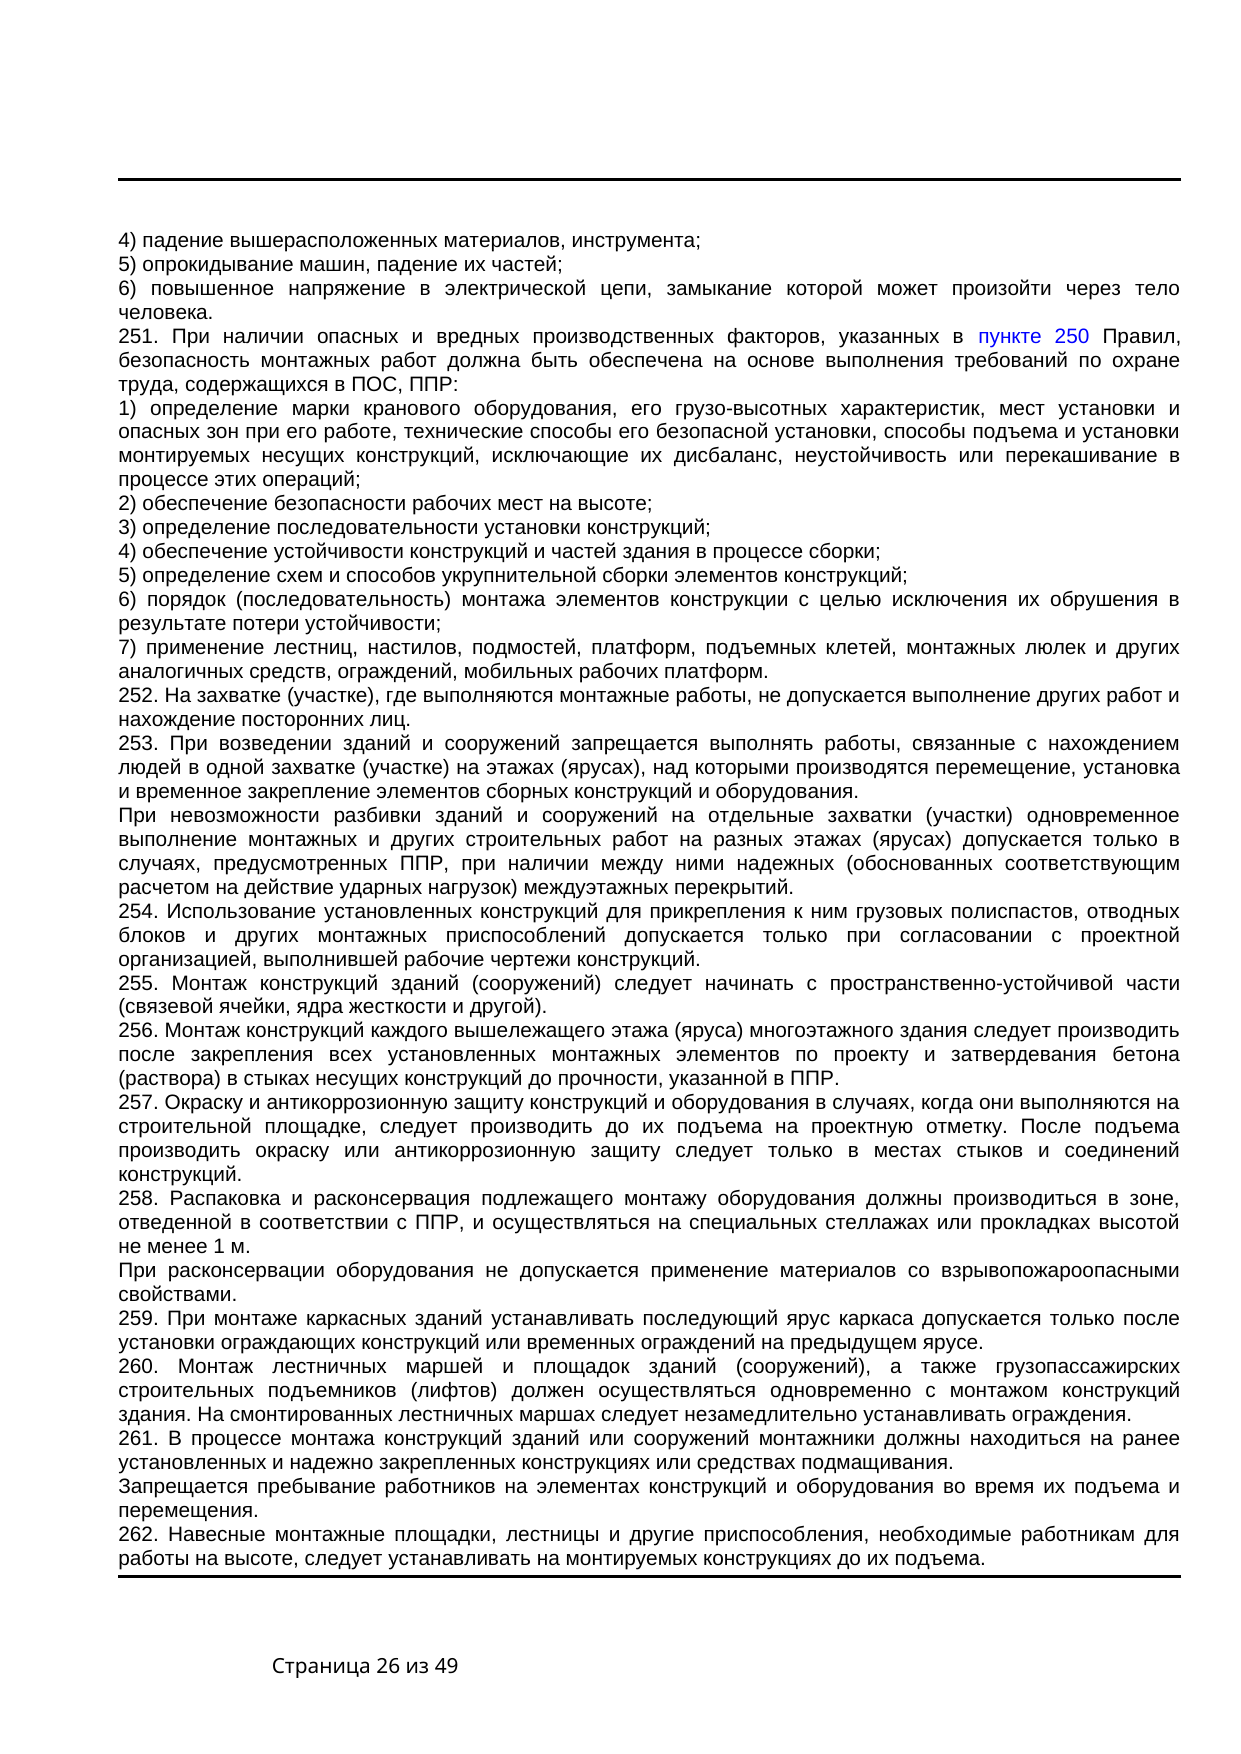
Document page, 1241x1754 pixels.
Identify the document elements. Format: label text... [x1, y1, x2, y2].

text 255. Монтаж конструкций зданий (сооружений) следует начинать с пространственно-устойчивой части (связевой ячейки, ядра жесткости и другой). [118, 970, 1181, 1018]
text 256. Монтаж конструкций каждого вышележащего этажа (яруса) многоэтажного здания следует производить после закрепления всех установленных монтажных элементов по проекту и затвердевания бетона (раствора) в стыках несущих конструкций до прочности, указанной в ППР. [118, 1018, 1181, 1090]
text 4) обеспечение устойчивости конструкций и частей здания в процессе сборки; [118, 539, 1181, 563]
text 4) падение вышерасположенных материалов, инструмента; [118, 228, 1181, 252]
text 3) определение последовательности установки конструкций; [118, 515, 1181, 539]
text При невозможности разбивки зданий и сооружений на отдельные захватки (участки) одновременное выполнение монтажных и других строительных работ на разных этажах (ярусах) допускается только в случаях, предусмотренных ППР, при наличии между ними надежных (обоснованных соответствующим расчетом на действие ударных нагрузок) междуэтажных перекрытий. [118, 803, 1181, 898]
text 257. Окраску и антикоррозионную защиту конструкций и оборудования в случаях, когда они выполняются на строительной площадке, следует производить до их подъема на проектную отметку. После подъема производить окраску или антикоррозионную защиту следует только в местах стыков и соединений конструкций. [118, 1090, 1181, 1186]
text 262. Навесные монтажные площадки, лестницы и другие приспособления, необходимые работникам для работы на высоте, следует устанавливать на монтируемых конструкциях до их подъема. [118, 1521, 1181, 1569]
text 252. На захватке (участке), где выполняются монтажные работы, не допускается выполнение других работ и нахождение посторонних лиц. [118, 683, 1181, 731]
text 2) обеспечение безопасности рабочих мест на высоте; [118, 491, 1181, 515]
text 258. Распаковка и расконсервация подлежащего монтажу оборудования должны производиться в зоне, отведенной в соответствии с ППР, и осуществляться на специальных стеллажах или прокладках высотой не менее 1 м. [118, 1186, 1181, 1258]
text 7) применение лестниц, настилов, подмостей, платформ, подъемных клетей, монтажных люлек и других аналогичных средств, ограждений, мобильных рабочих платформ. [118, 635, 1181, 683]
text 259. При монтаже каркасных зданий устанавливать последующий ярус каркаса допускается только после установки ограждающих конструкций или временных ограждений на предыдущем ярусе. [118, 1306, 1181, 1354]
text 5) опрокидывание машин, падение их частей; [118, 252, 1181, 276]
text 261. В процессе монтажа конструкций зданий или сооружений монтажники должны находиться на ранее установленных и надежно закрепленных конструкциях или средствах подмащивания. [118, 1426, 1181, 1473]
text 260. Монтаж лестничных маршей и площадок зданий (сооружений), а также грузопассажирских строительных подъемников (лифтов) должен осуществляться одновременно с монтажом конструкций здания. На смонтированных лестничных маршах следует незамедлительно устанавливать ограждения. [118, 1354, 1181, 1426]
text 253. При возведении зданий и сооружений запрещается выполнять работы, связанные с нахождением людей в одной захватке (участке) на этажах (ярусах), над которыми производятся перемещение, установка и временное закрепление элементов сборных конструкций и оборудования. [118, 731, 1181, 803]
text 6) порядок (последовательность) монтажа элементов конструкции с целью исключения их обрушения в результате потери устойчивости; [118, 587, 1181, 635]
text 254. Использование установленных конструкций для прикрепления к ним грузовых полиспастов, отводных блоков и других монтажных приспособлений допускается только при согласовании с проектной организацией, выполнившей рабочие чертежи конструкций. [118, 898, 1181, 970]
text Запрещается пребывание работников на элементах конструкций и оборудования во время их подъема и перемещения. [118, 1473, 1181, 1521]
text 5) определение схем и способов укрупнительной сборки элементов конструкций; [118, 563, 1181, 587]
text При расконсервации оборудования не допускается применение материалов со взрывопожароопасными свойствами. [118, 1258, 1181, 1306]
text 251. При наличии опасных и вредных производственных факторов, указанных в пункте 250 Правил, безопасность монтажных работ должна быть обеспечена на основе выполнения требований по охране труда, содержащихся в ПОС, ППР: [118, 323, 1181, 395]
text 6) повышенное напряжение в электрической цепи, замыкание которой может произойти через тело человека. [118, 276, 1181, 323]
text 1) определение марки кранового оборудования, его грузо-высотных характеристик, мест установки и опасных зон при его работе, технические способы его безопасной установки, способы подъема и установки монтируемых несущих конструкций, исключающие их дисбаланс, неустойчивость или перекашивание в процессе этих операций; [118, 395, 1181, 491]
